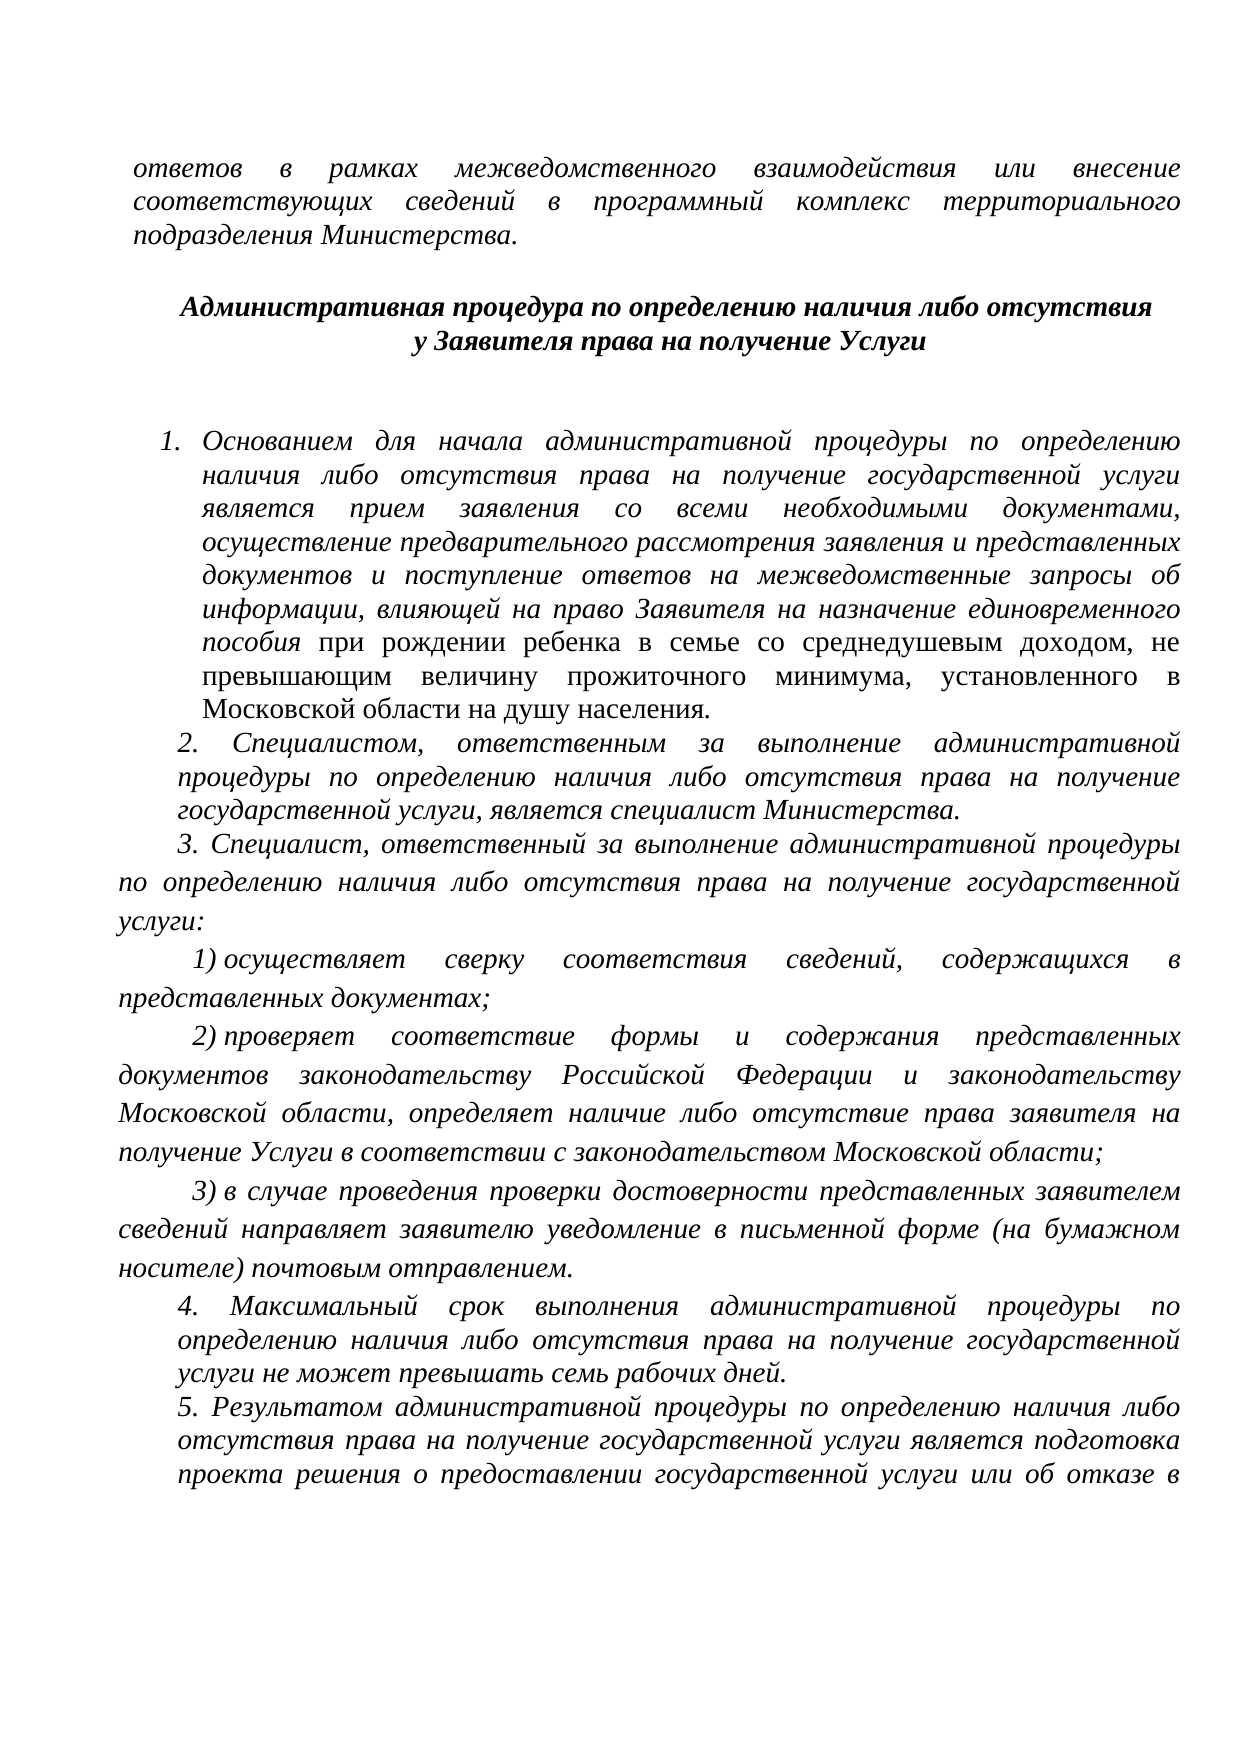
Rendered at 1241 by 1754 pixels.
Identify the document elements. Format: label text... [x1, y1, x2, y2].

list Основанием для начала административной процедуры по определению наличия либо отсутствия права на получение государственной услуги является прием заявления со всеми необходимыми документами, осуществление предварительного рассмотрения заявления и представленных документов и поступление ответов на межведомственные запросы об информации, влияющей на право Заявителя на назначение единовременного пособия при рождении ребенка в семье со среднедушевым доходом, не превышающим величину прожиточного минимума, установленного в Московской области на душу населения. [159, 423, 1181, 725]
text 1) осуществляет сверку соответствия сведений, содержащихся в представленных документах; [118, 941, 1181, 1013]
text 3) в случае проведения проверки достоверности представленных заявителем сведений направляет заявителю уведомление в письменной форме (на бумажном носителе) почтовым отправлением. [118, 1173, 1181, 1283]
text 3. Специалист, ответственный за выполнение административной процедуры по определению наличия либо отсутствия права на получение государственной услуги: [118, 826, 1181, 936]
text 4. Максимальный срок выполнения административной процедуры по определению наличия либо отсутствия права на получение государственной услуги не может превышать семь рабочих дней. [177, 1288, 1181, 1389]
text Административная процедура по определению наличия либо отсутствия у Заявителя права на получение Услуги [159, 289, 1181, 356]
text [177, 1389, 1181, 1489]
text 2. Специалистом, ответственным за выполнение административной процедуры по определению наличия либо отсутствия права на получение государственной услуги, является специалист Министерства. [177, 725, 1181, 826]
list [133, 150, 1181, 251]
text 2) проверяет соответствие формы и содержания представленных документов законодательству Российской Федерации и законодательству Московской области, определяет наличие либо отсутствие права заявителя на получение Услуги в соответствии с законодательством Московской области; [118, 1018, 1181, 1168]
